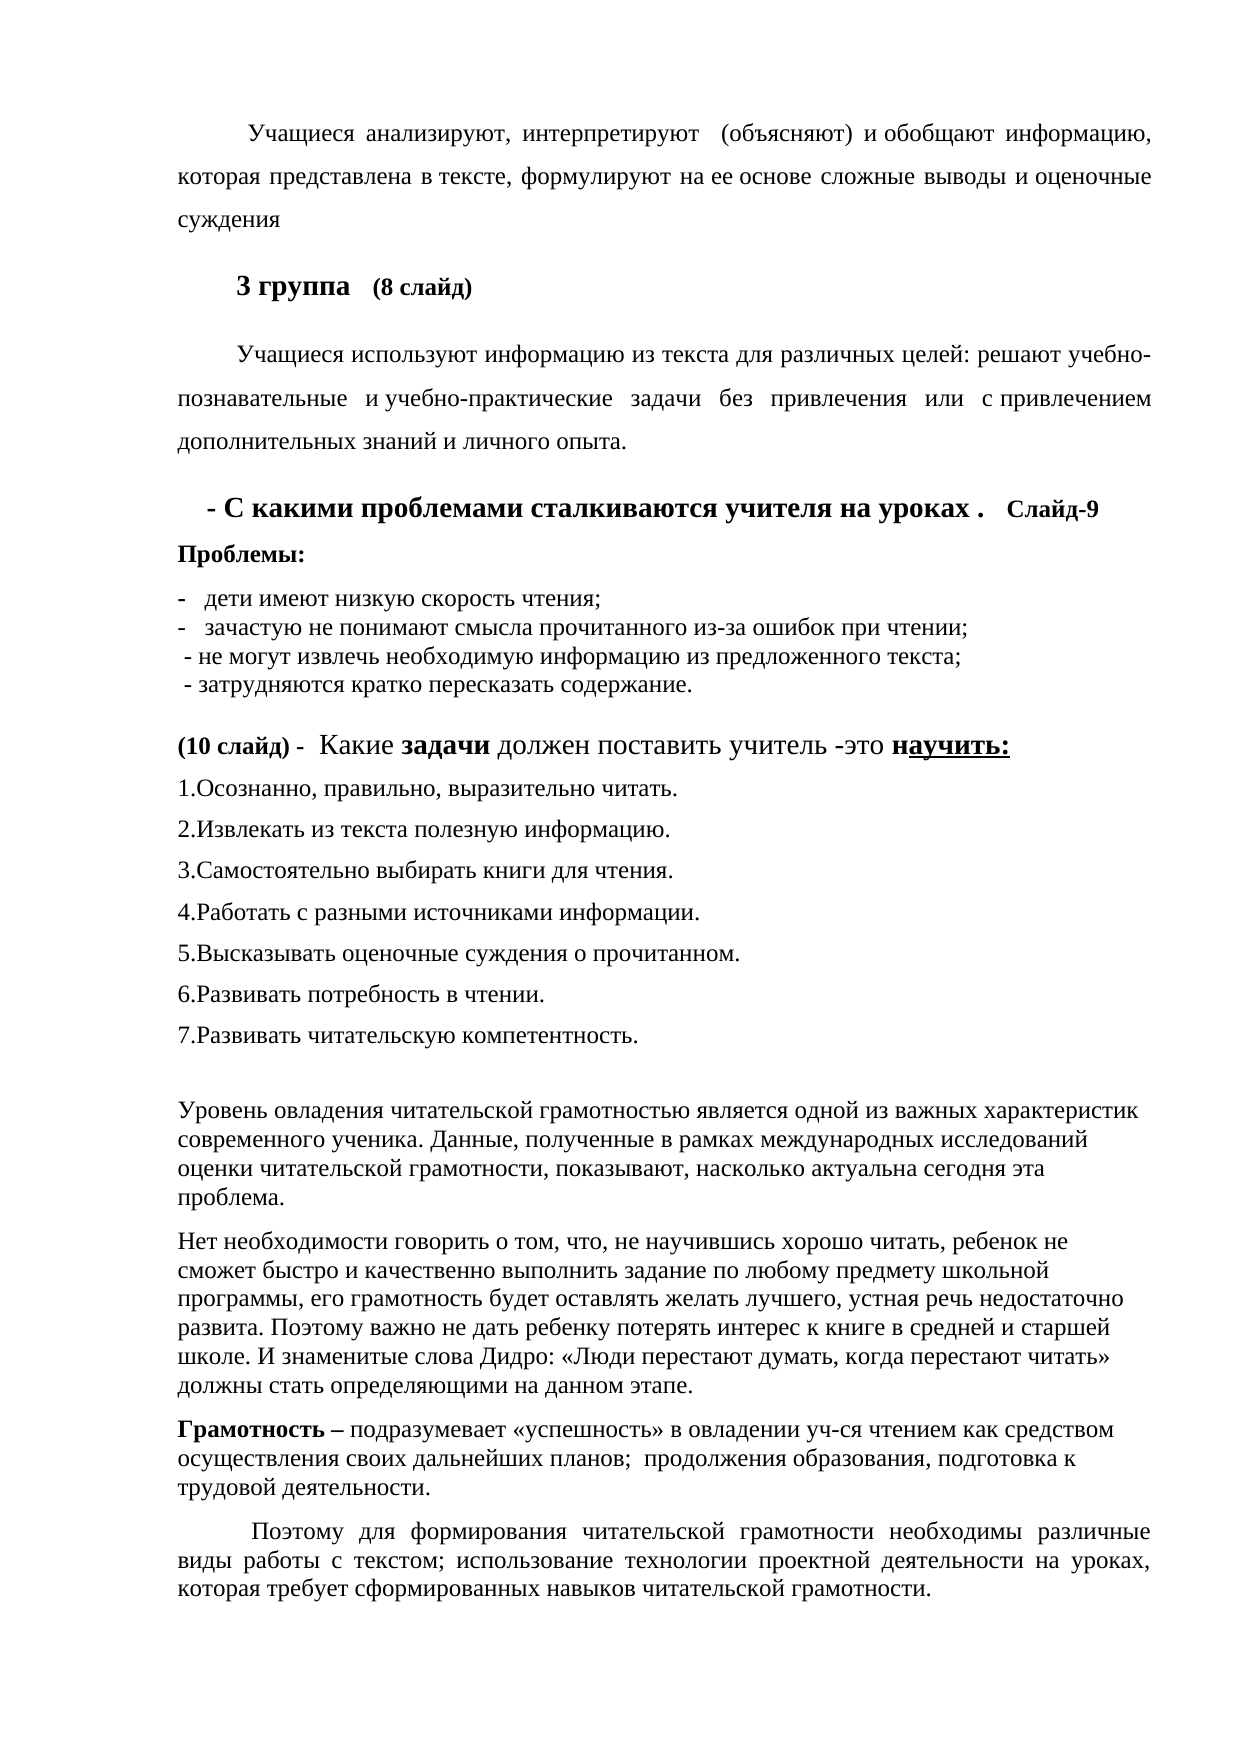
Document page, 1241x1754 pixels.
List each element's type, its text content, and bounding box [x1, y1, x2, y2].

text - зачастую не понимают смысла прочитанного из-за ошибок при чтении; [177, 612, 1152, 641]
text - дети имеют низкую скорость чтения; [177, 583, 1152, 612]
text Проблемы: [177, 539, 1152, 568]
text Грамотность – подразумевает «успешность» в овладении уч-ся чтением как средством осуществления своих дальнейших планов; продолжения образования, подготовка к трудовой деятельности. [177, 1414, 1152, 1500]
text 1.Осознанно, правильно, выразительно читать. [177, 773, 1152, 802]
text 5.Высказывать оценочные суждения о прочитанном. [177, 938, 1152, 967]
text (10 слайд) - Какие задачи должен поставить учитель -это научить: [177, 727, 1152, 761]
text Учащиеся анализируют, интерпретируют (объясняют) и обобщают информацию, которая представлена в тексте, формулируют на ее основе сложные выводы и оценочные суждения [177, 118, 1152, 233]
text Поэтому для формирования читательской грамотности необходимы различные виды работы с текстом; использование технологии проектной деятельности на уроках, которая требует сформированных навыков читательской грамотности. [177, 1516, 1152, 1602]
text 2.Извлекать из текста полезную информацию. [177, 814, 1152, 843]
text - С какими проблемами сталкиваются учителя на уроках . Слайд-9 [177, 490, 1152, 523]
text 6.Развивать потребность в чтении. [177, 979, 1152, 1008]
text Нет необходимости говорить о том, что, не научившись хорошо читать, ребенок не сможет быстро и качественно выполнить задание по любому предмету школьной программы, его грамотность будет оставлять желать лучшего, устная речь недостаточно развита. Поэтому важно не дать ребенку потерять интерес к книге в средней и старшей школе. И знаменитые слова Дидро: «Люди перестают думать, когда перестают читать» должны стать определяющими на данном этапе. [177, 1226, 1152, 1398]
text 3.Самостоятельно выбирать книги для чтения. [177, 856, 1152, 884]
text 7.Развивать читательскую компетентность. [177, 1021, 1152, 1049]
text Учащиеся используют информацию из текста для различных целей: решают учебно-познавательные и учебно-практические задачи без привлечения или с привлечением дополнительных знаний и личного опыта. [177, 339, 1152, 454]
text 4.Работать с разными источниками информации. [177, 897, 1152, 926]
text Уровень овладения читательской грамотностью является одной из важных характеристик современного ученика. Данные, полученные в рамках международных исследований оценки читательской грамотности, показывают, насколько актуальна сегодня эта проблема. [177, 1095, 1152, 1210]
text - затрудняются кратко пересказать содержание. [177, 669, 1152, 698]
text 3 группа (8 слайд) [177, 268, 1152, 302]
text - не могут извлечь необходимую информацию из предложенного текста; [177, 641, 1152, 669]
